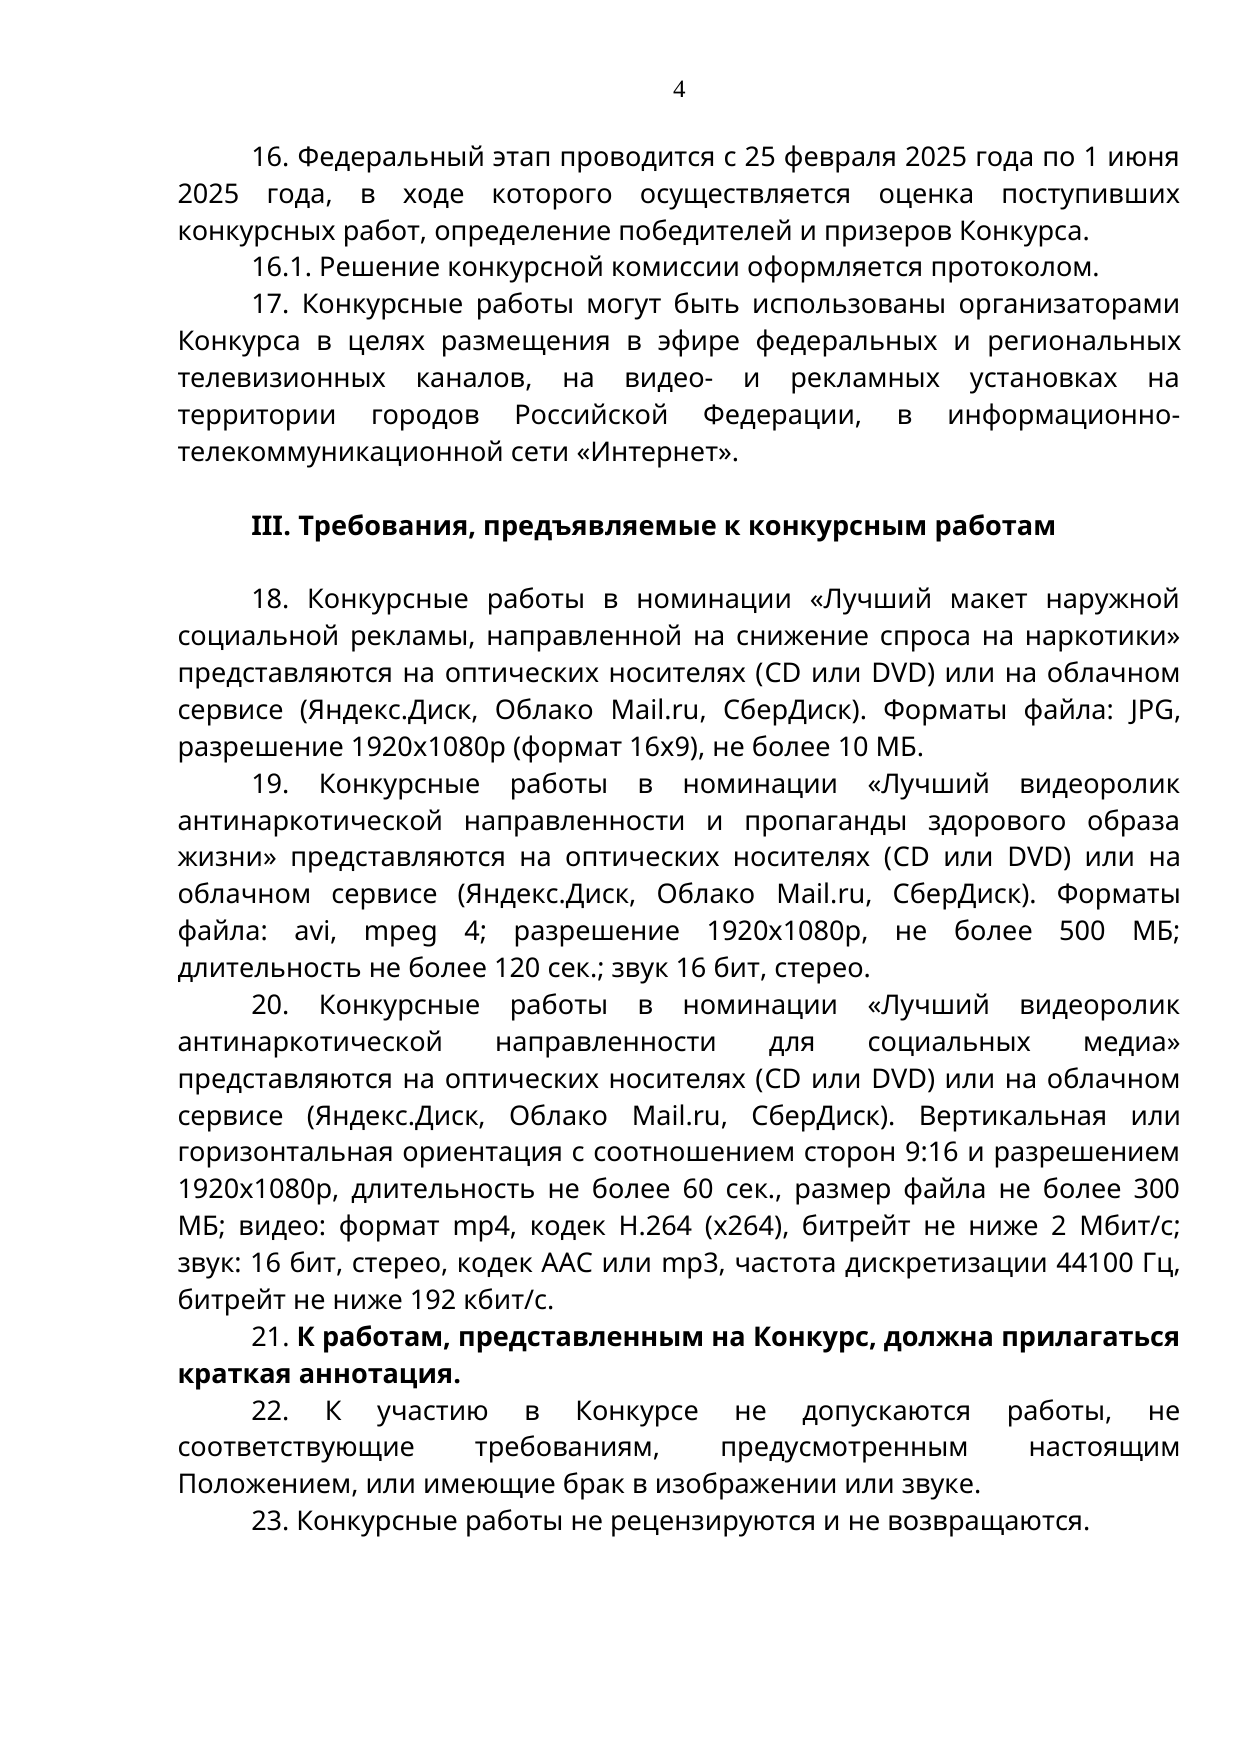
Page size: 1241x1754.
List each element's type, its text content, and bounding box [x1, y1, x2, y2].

text 21. К работам, представленным на Конкурс, должна прилагаться краткая аннотация. [177, 1317, 1181, 1391]
text 17. Конкурсные работы могут быть использованы организаторами Конкурса в целях размещения в эфире федеральных и региональных телевизионных каналов, на видео- и рекламных установках на территории городов Российской Федерации, в информационно-телекоммуникационной сети «Интернет». [177, 285, 1181, 469]
text 23. Конкурсные работы не рецензируются и не возвращаются. [177, 1502, 1181, 1538]
text 16. Федеральный этап проводится с 25 февраля 2025 года по 1 июня 2025 года, в ходе которого осуществляется оценка поступивших конкурсных работ, определение победителей и призеров Конкурса. [177, 137, 1181, 248]
text 20. Конкурсные работы в номинации «Лучший видеоролик антинаркотической направленности для социальных медиа» представляются на оптических носителях (CD или DVD) или на облачном сервисе (Яндекс.Диск, Облако Mail.ru, СберДиск). Вертикальная или горизонтальная ориентация с соотношением сторон 9:16 и разрешением 1920х1080р, длительность не более 60 сек., размер файла не более 300 МБ; видео: формат mp4, кодек Н.264 (x264), битрейт не ниже 2 Мбит/с; звук: 16 бит, стерео, кодек ААС или mp3, частота дискретизации 44100 Гц, битрейт не ниже 192 кбит/с. [177, 985, 1181, 1317]
text III. Требования, предъявляемые к конкурсным работам [177, 506, 1181, 543]
text 18. Конкурсные работы в номинации «Лучший макет наружной социальной рекламы, направленной на снижение спроса на наркотики» представляются на оптических носителях (CD или DVD) или на облачном сервисе (Яндекс.Диск, Облако Mail.ru, СберДиск). Форматы файла: JPG, разрешение 1920x1080р (формат 16x9), не более 10 МБ. [177, 580, 1181, 764]
text 22. К участию в Конкурсе не допускаются работы, не соответствующие требованиям, предусмотренным настоящим Положением, или имеющие брак в изображении или звуке. [177, 1391, 1181, 1502]
text 19. Конкурсные работы в номинации «Лучший видеоролик антинаркотической направленности и пропаганды здорового образа жизни» представляются на оптических носителях (CD или DVD) или на облачном сервисе (Яндекс.Диск, Облако Mail.ru, СберДиск). Форматы файла: avi, mpeg 4; разрешение 1920х1080р, не более 500 МБ; длительность не более 120 сек.; звук 16 бит, стерео. [177, 764, 1181, 985]
text 16.1. Решение конкурсной комиссии оформляется протоколом. [177, 248, 1181, 285]
